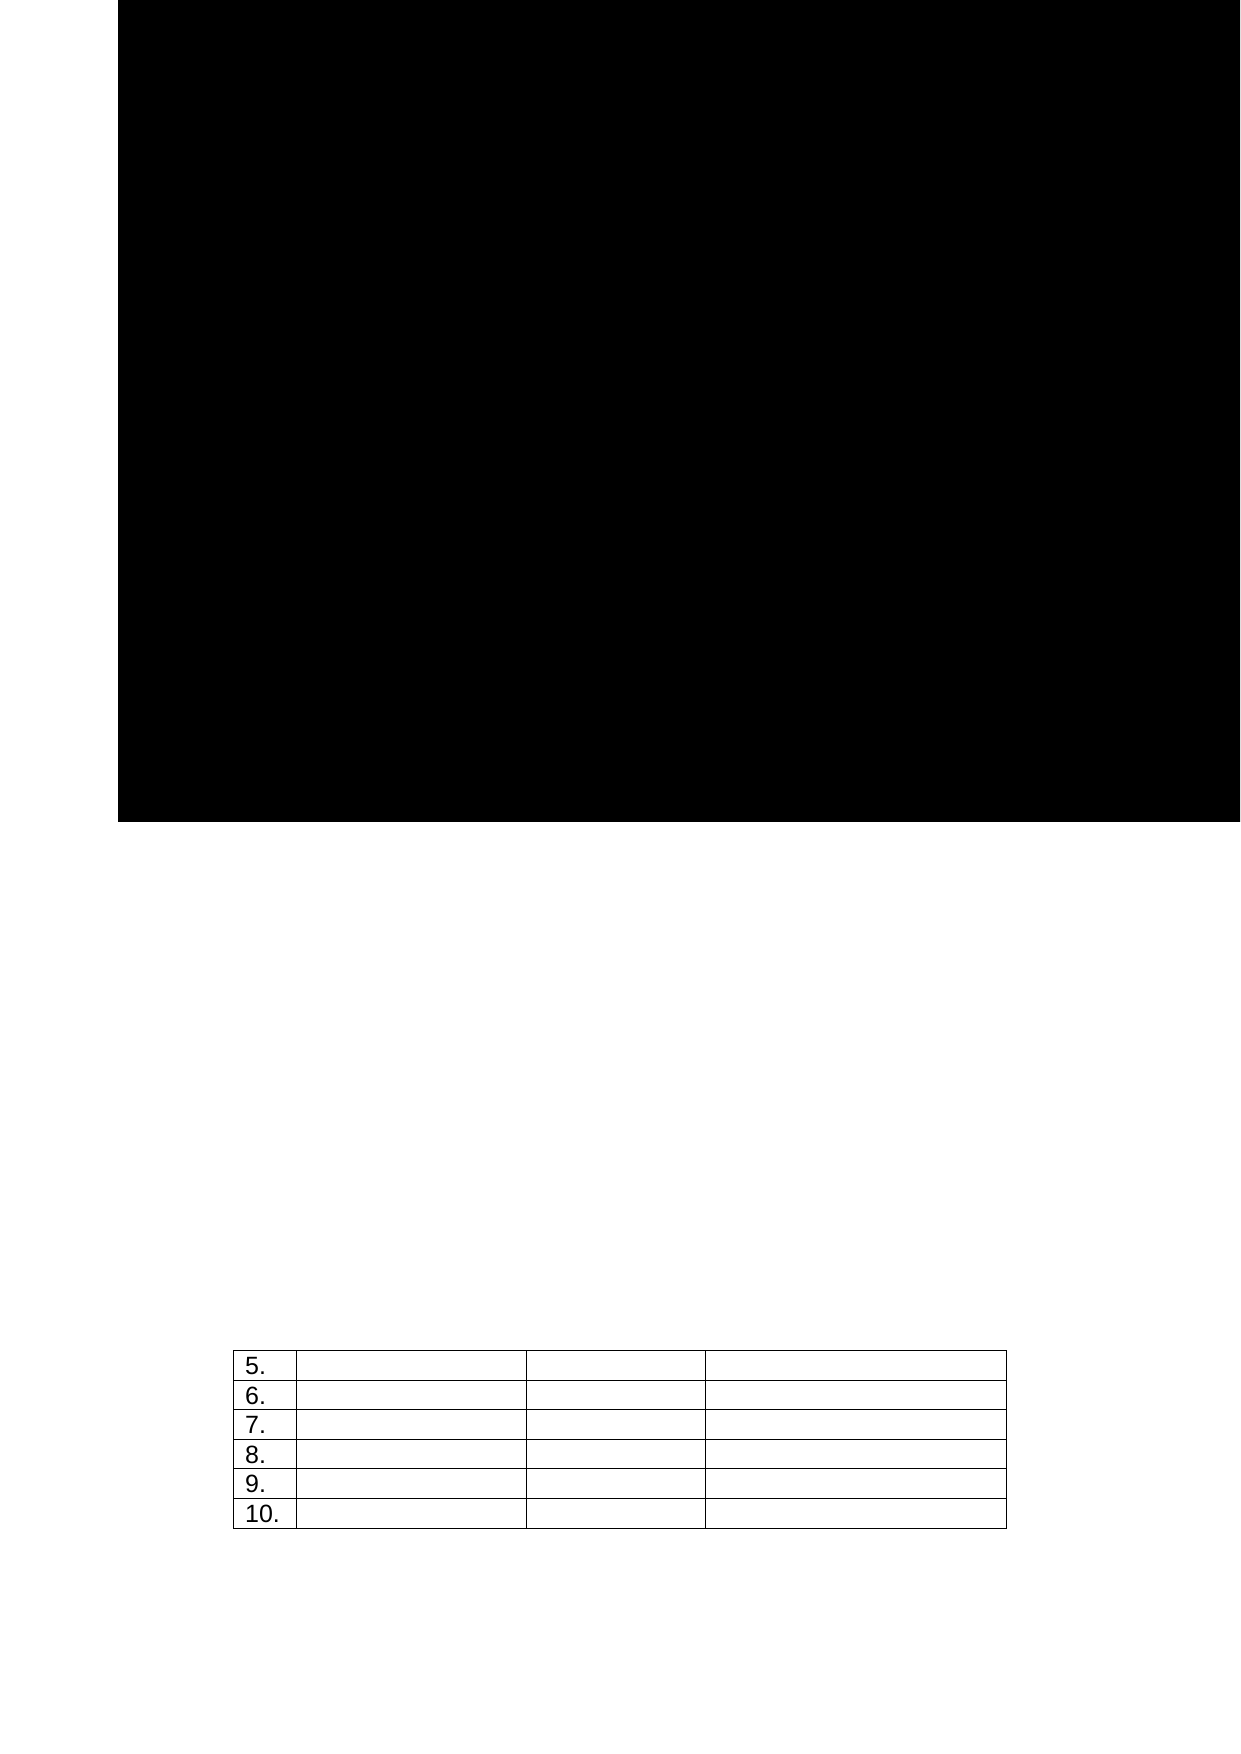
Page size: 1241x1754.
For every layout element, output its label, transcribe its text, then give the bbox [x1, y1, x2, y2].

table_cell 5. [234, 1351, 296, 1379]
table_cell [527, 1440, 705, 1468]
table_cell 8. [234, 1440, 296, 1468]
table_cell [527, 1410, 705, 1439]
table_cell [706, 1469, 1006, 1498]
table_cell [297, 1351, 526, 1379]
table_cell [297, 1469, 526, 1498]
table_cell [527, 1499, 705, 1527]
table_cell 6. [234, 1381, 296, 1409]
picture [118, 0, 1241, 984]
table_cell [297, 1440, 526, 1468]
table_cell [297, 1381, 526, 1409]
table_cell [706, 1351, 1006, 1379]
table_cell [297, 1499, 526, 1527]
table_cell 9. [234, 1469, 296, 1498]
table_cell [527, 1381, 705, 1409]
table_cell 7. [234, 1410, 296, 1439]
table_cell 10. [234, 1499, 296, 1527]
table_cell [706, 1499, 1006, 1527]
table_cell [527, 1469, 705, 1498]
table_cell [527, 1351, 705, 1379]
table_cell [706, 1381, 1006, 1409]
table_cell [706, 1440, 1006, 1468]
table_cell [297, 1410, 526, 1439]
table_cell [706, 1410, 1006, 1439]
